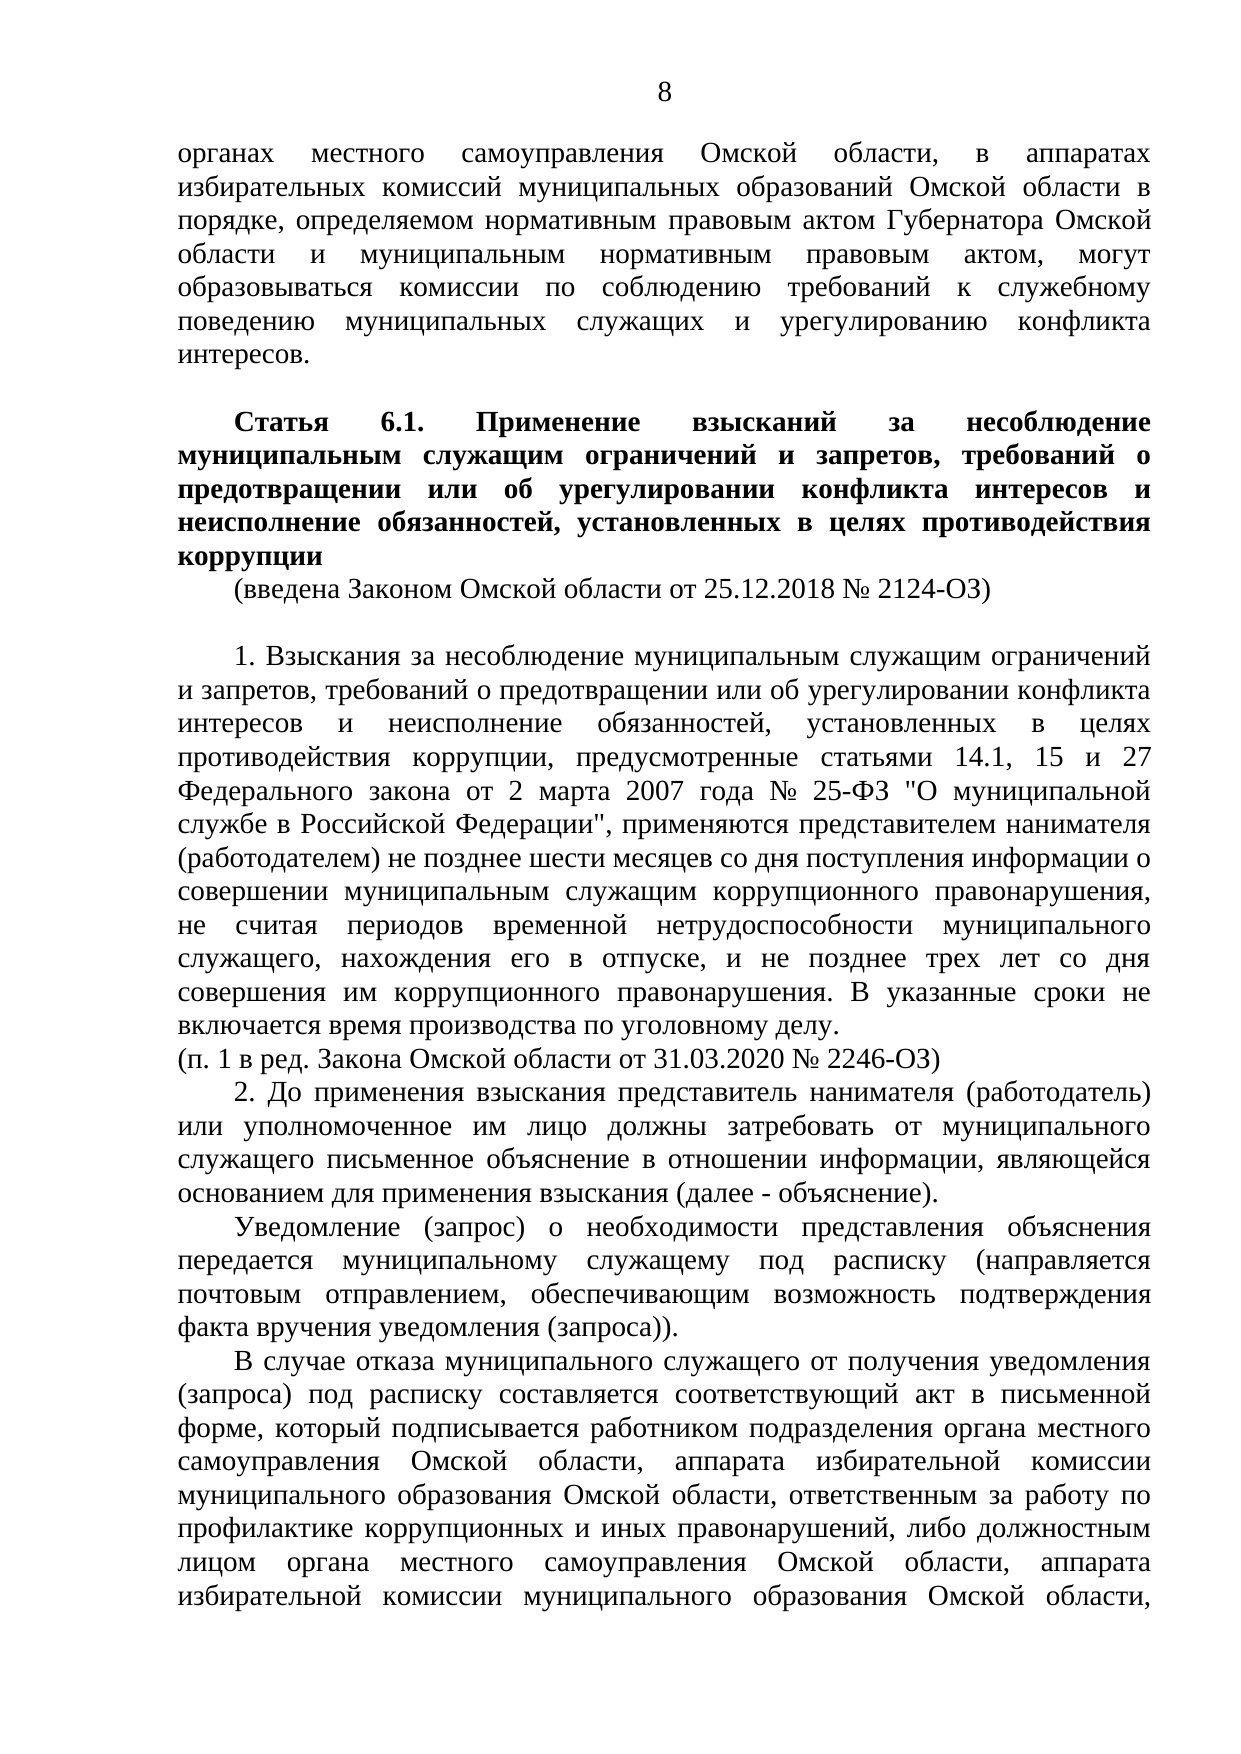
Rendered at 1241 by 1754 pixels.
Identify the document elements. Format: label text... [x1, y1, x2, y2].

text 1. Взыскания за несоблюдение муниципальным служащим ограничений и запретов, требований о предотвращении или об урегулировании конфликта интересов и неисполнение обязанностей, установленных в целях противодействия коррупции, предусмотренные статьями 14.1, 15 и 27 Федерального закона от 2 марта 2007 года № 25-ФЗ "О муниципальной службе в Российской Федерации", применяются представителем нанимателя (работодателем) не позднее шести месяцев со дня поступления информации о совершении муниципальным служащим коррупционного правонарушения, не считая периодов временной нетрудоспособности муниципального служащего, нахождения его в отпуске, и не позднее трех лет со дня совершения им коррупционного правонарушения. В указанные сроки не включается время производства по уголовному делу. [177, 638, 1152, 1041]
text (п. 1 в ред. Закона Омской области от 31.03.2020 № 2246-ОЗ) [177, 1041, 1152, 1074]
title Статья 6.1. Применение взысканий за несоблюдение муниципальным служащим ограничений и запретов, требований о предотвращении или об урегулировании конфликта интересов и неисполнение обязанностей, установленных в целях противодействия коррупции [177, 404, 1152, 571]
text 2. До применения взыскания представитель нанимателя (работодатель) или уполномоченное им лицо должны затребовать от муниципального служащего письменное объяснение в отношении информации, являющейся основанием для применения взыскания (далее - объяснение). [177, 1074, 1152, 1209]
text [177, 135, 1152, 370]
text (введена Законом Омской области от 25.12.2018 № 2124-ОЗ) [177, 571, 1152, 605]
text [177, 1343, 1152, 1611]
text Уведомление (запрос) о необходимости представления объяснения передается муниципальному служащему под расписку (направляется почтовым отправлением, обеспечивающим возможность подтверждения факта вручения уведомления (запроса)). [177, 1209, 1152, 1343]
